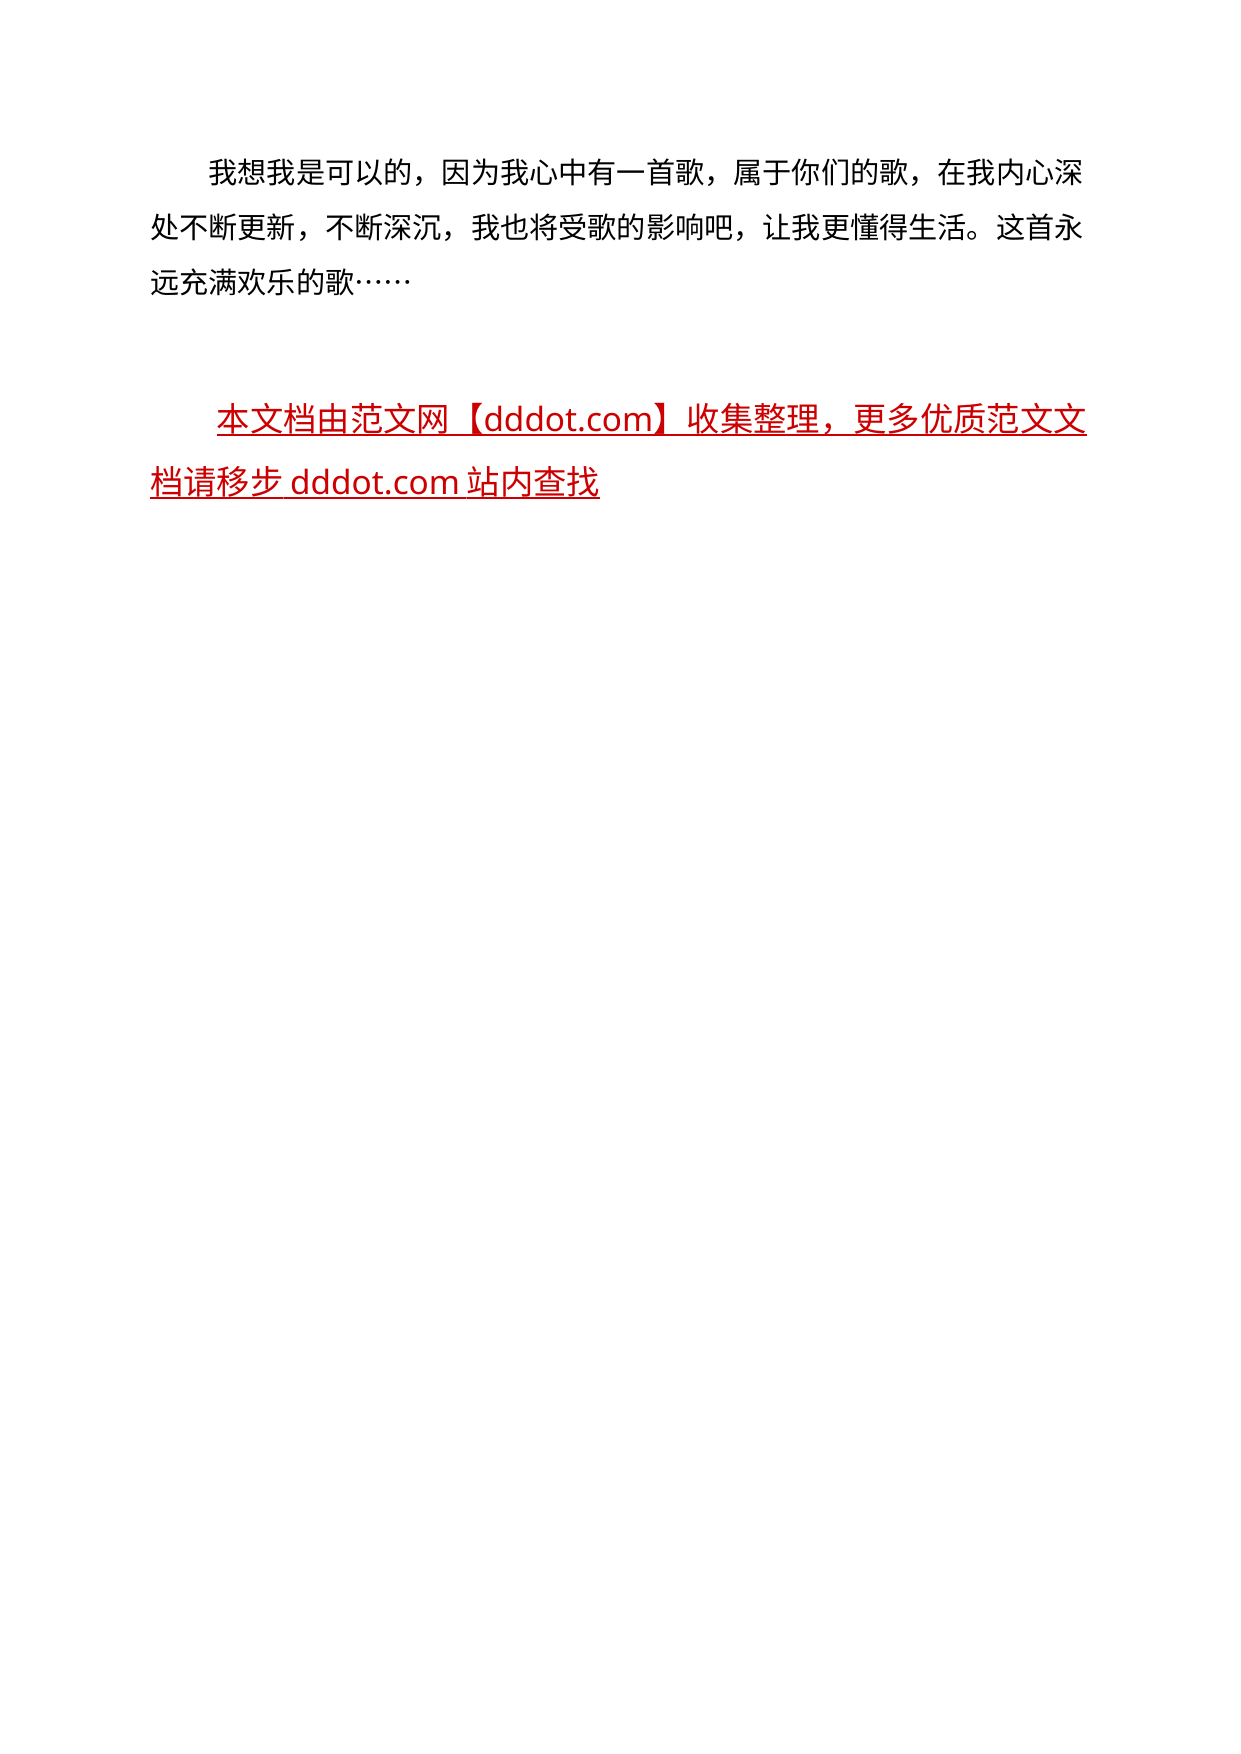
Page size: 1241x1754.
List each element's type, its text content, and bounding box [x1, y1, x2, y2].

text 本文档由范文网【dddot.com】收集整理，更多优质范文文档请移步dddot.com站内查找 [150, 393, 1090, 504]
text 我想我是可以的，因为我心中有一首歌，属于你们的歌，在我内心深处不断更新，不断深沉，我也将受歌的影响吧，让我更懂得生活。这首永远充满欢乐的歌…… [150, 150, 1090, 302]
